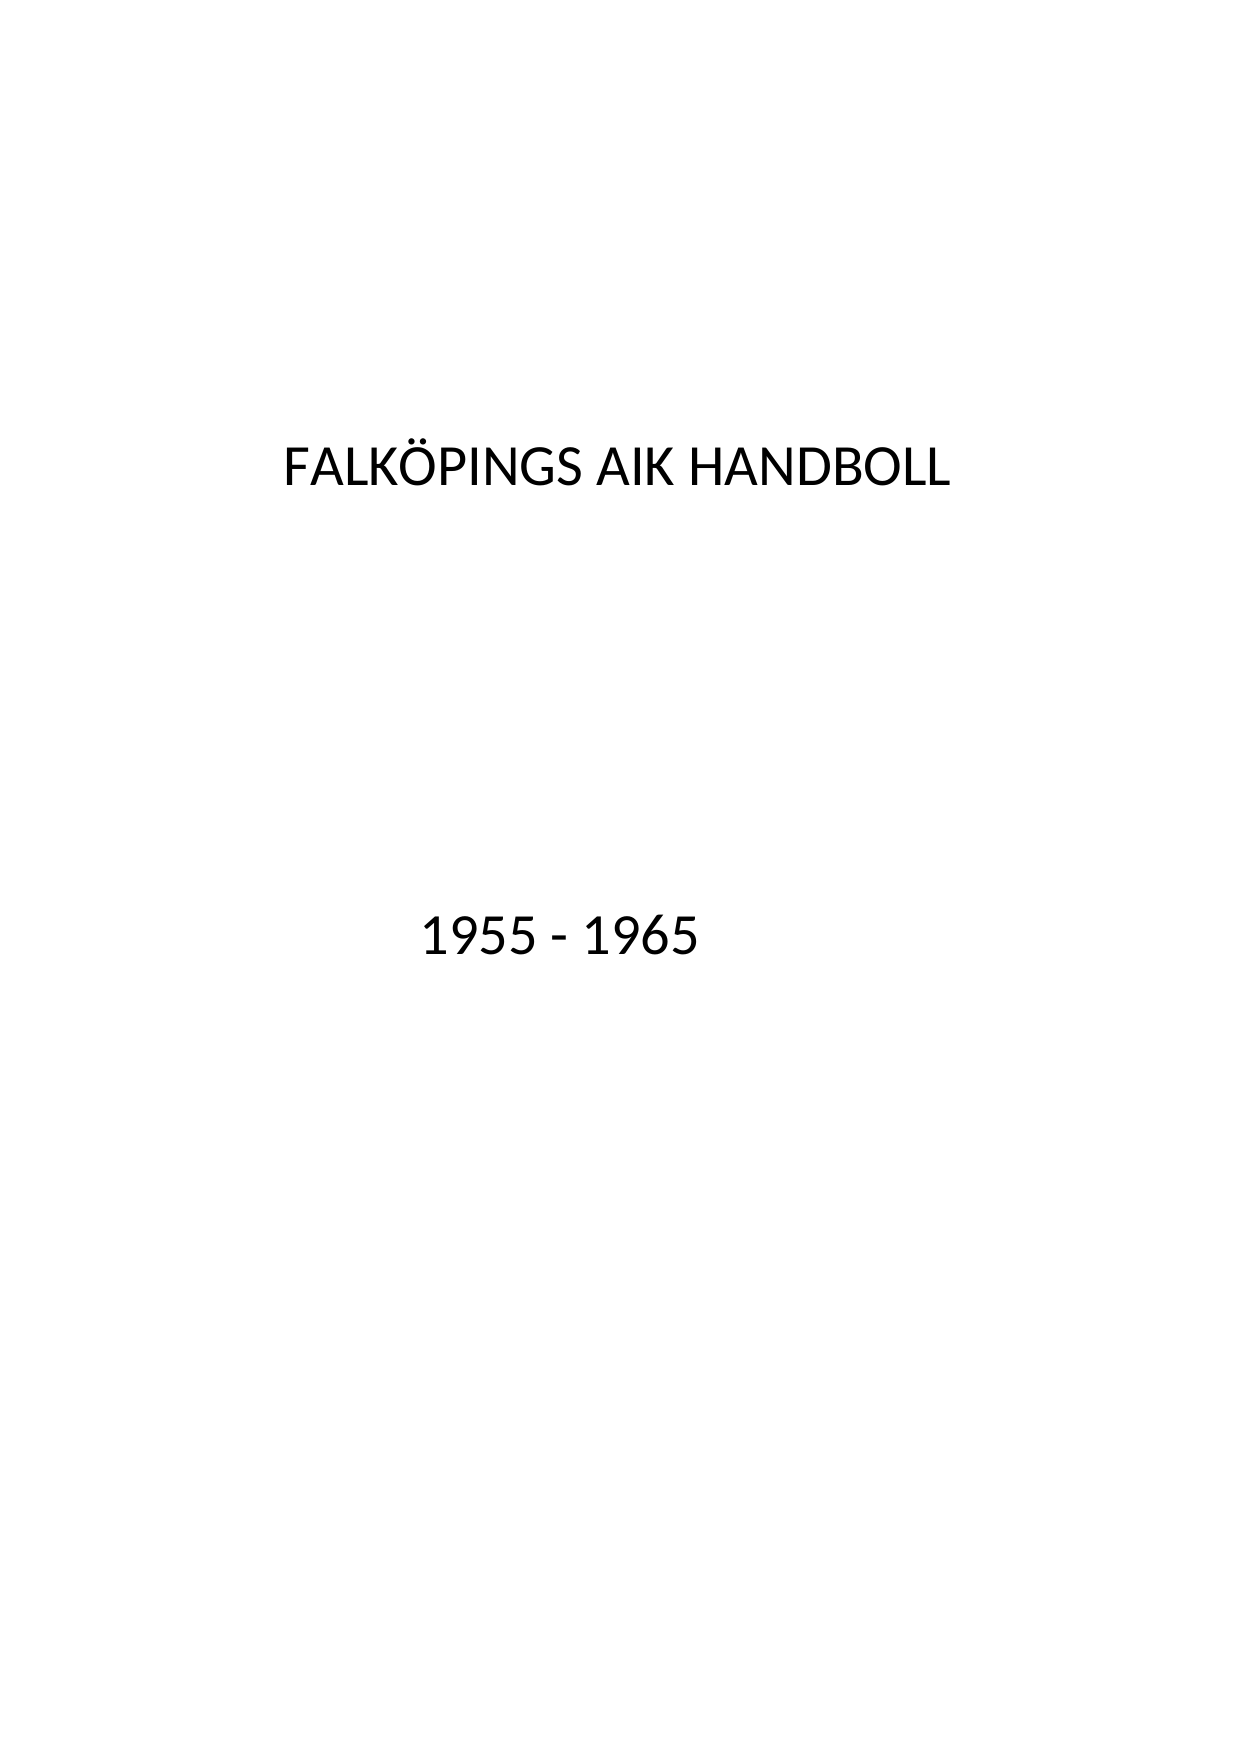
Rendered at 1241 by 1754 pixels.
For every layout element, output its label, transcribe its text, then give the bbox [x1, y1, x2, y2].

text 1955 - 1965 [283, 897, 1093, 969]
text FALKÖPINGS AIK HANDBOLL [148, 429, 1093, 500]
